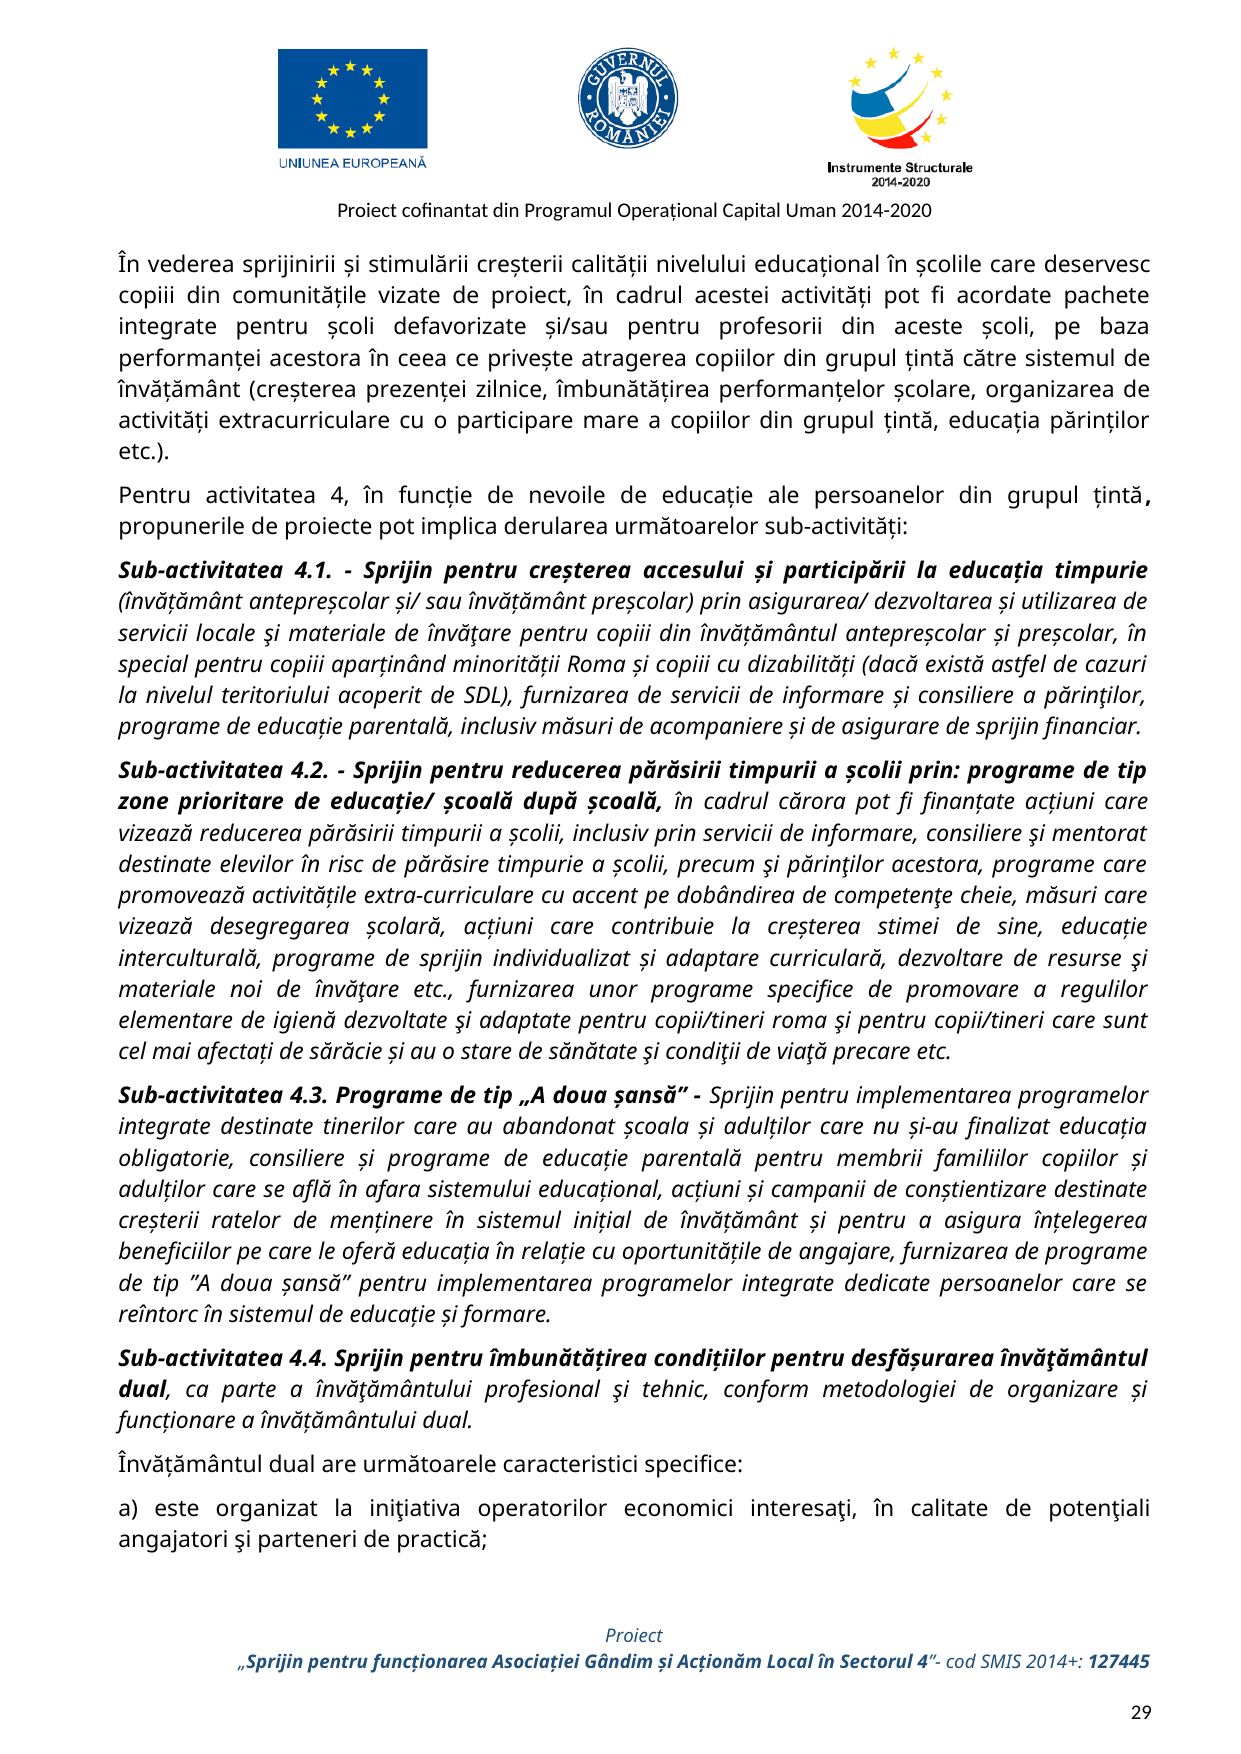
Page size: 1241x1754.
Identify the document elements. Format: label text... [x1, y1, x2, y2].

picture [263, 29, 1007, 197]
text Învățământul dual are următoarele caracteristici specifice: [118, 1448, 1152, 1479]
text Sub-activitatea 4.3. Programe de tip „A doua șansă” - Sprijin pentru implementarea programelor integrate destinate tinerilor care au abandonat școala și adulților care nu și-au finalizat educația obligatorie, consiliere și programe de educație parentală pentru membrii familiilor copiilor și adulților care se află în afara sistemului educațional, acțiuni și campanii de conștientizare destinate creșterii ratelor de menținere în sistemul inițial de învățământ și pentru a asigura înțelegerea beneficiilor pe care le oferă educația în relație cu oportunitățile de angajare, furnizarea de programe de tip ”A doua șansă” pentru implementarea programelor integrate dedicate persoanelor care se reîntorc în sistemul de educație și formare. [118, 1079, 1152, 1329]
text Sub-activitatea 4.1. - Sprijin pentru creșterea accesului și participării la educația timpurie (învățământ antepreșcolar și/ sau învățământ preșcolar) prin asigurarea/ dezvoltarea și utilizarea de servicii locale şi materiale de învăţare pentru copiii din învățământul antepreșcolar și preșcolar, în special pentru copiii aparținând minorității Roma și copiii cu dizabilități (dacă există astfel de cazuri la nivelul teritoriului acoperit de SDL), furnizarea de servicii de informare și consiliere a părinţilor, programe de educație parentală, inclusiv măsuri de acompaniere și de asigurare de sprijin financiar. [118, 554, 1152, 741]
text În vederea sprijinirii și stimulării creșterii calității nivelului educațional în școlile care deservesc copiii din comunitățile vizate de proiect, în cadrul acestei activități pot fi acordate pachete integrate pentru școli defavorizate și/sau pentru profesorii din aceste școli, pe baza performanței acestora în ceea ce privește atragerea copiilor din grupul țintă către sistemul de învățământ (creșterea prezenței zilnice, îmbunătățirea performanțelor școlare, organizarea de activități extracurriculare cu o participare mare a copiilor din grupul țintă, educația părinților etc.). [118, 248, 1152, 466]
text Sub-activitatea 4.4. Sprijin pentru îmbunătățirea condițiilor pentru desfășurarea învăţământul dual, ca parte a învăţământului profesional şi tehnic, conform metodologiei de organizare și funcționare a învățământului dual. [118, 1341, 1152, 1435]
text Sub-activitatea 4.2. - Sprijin pentru reducerea părăsirii timpurii a școlii prin: programe de tip zone prioritare de educație/ școală după școală, în cadrul cărora pot fi finanțate acțiuni care vizează reducerea părăsirii timpurii a școlii, inclusiv prin servicii de informare, consiliere şi mentorat destinate elevilor în risc de părăsire timpurie a școlii, precum şi părinţilor acestora, programe care promovează activitățile extra-curriculare cu accent pe dobândirea de competenţe cheie, măsuri care vizează desegregarea școlară, acțiuni care contribuie la creșterea stimei de sine, educație interculturală, programe de sprijin individualizat și adaptare curriculară, dezvoltare de resurse şi materiale noi de învăţare etc., furnizarea unor programe specifice de promovare a regulilor elementare de igienă dezvoltate şi adaptate pentru copii/tineri roma şi pentru copii/tineri care sunt cel mai afectați de sărăcie și au o stare de sănătate şi condiţii de viaţă precare etc. [118, 754, 1152, 1066]
text Pentru activitatea 4, în funcție de nevoile de educație ale persoanelor din grupul țintă, propunerile de proiecte pot implica derularea următoarelor sub-activități: [118, 479, 1152, 541]
text a) este organizat la iniţiativa operatorilor economici interesaţi, în calitate de potenţiali angajatori şi parteneri de practică; [118, 1491, 1152, 1554]
